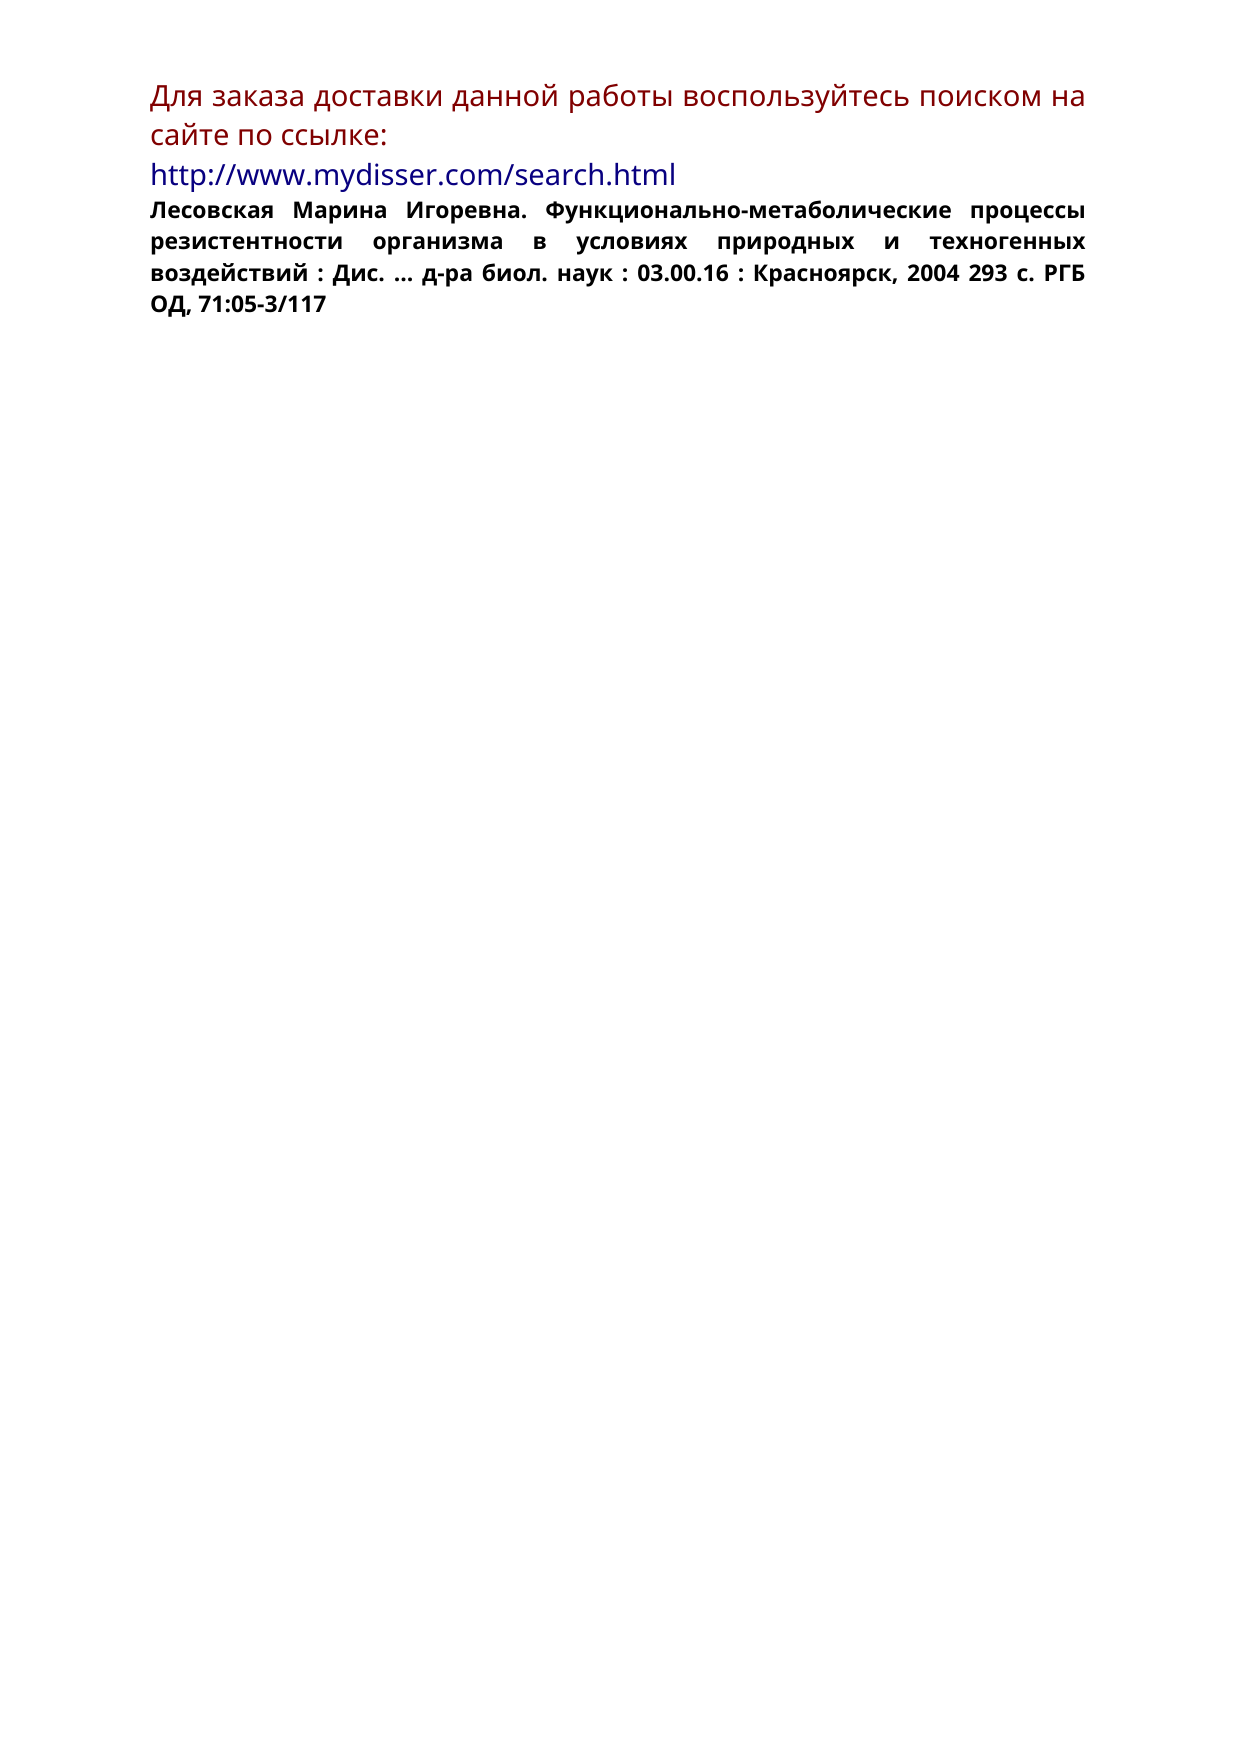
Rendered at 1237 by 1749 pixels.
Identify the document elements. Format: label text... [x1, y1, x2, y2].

text Лесовская Марина Игоревна. Функционально-метаболические процессы резистентности организма в условиях природных и техногенных воздействий : Дис. ... д-ра биол. наук : 03.00.16 : Красноярск, 2004 293 c. РГБ ОД, 71:05-3/117 [150, 194, 1086, 319]
